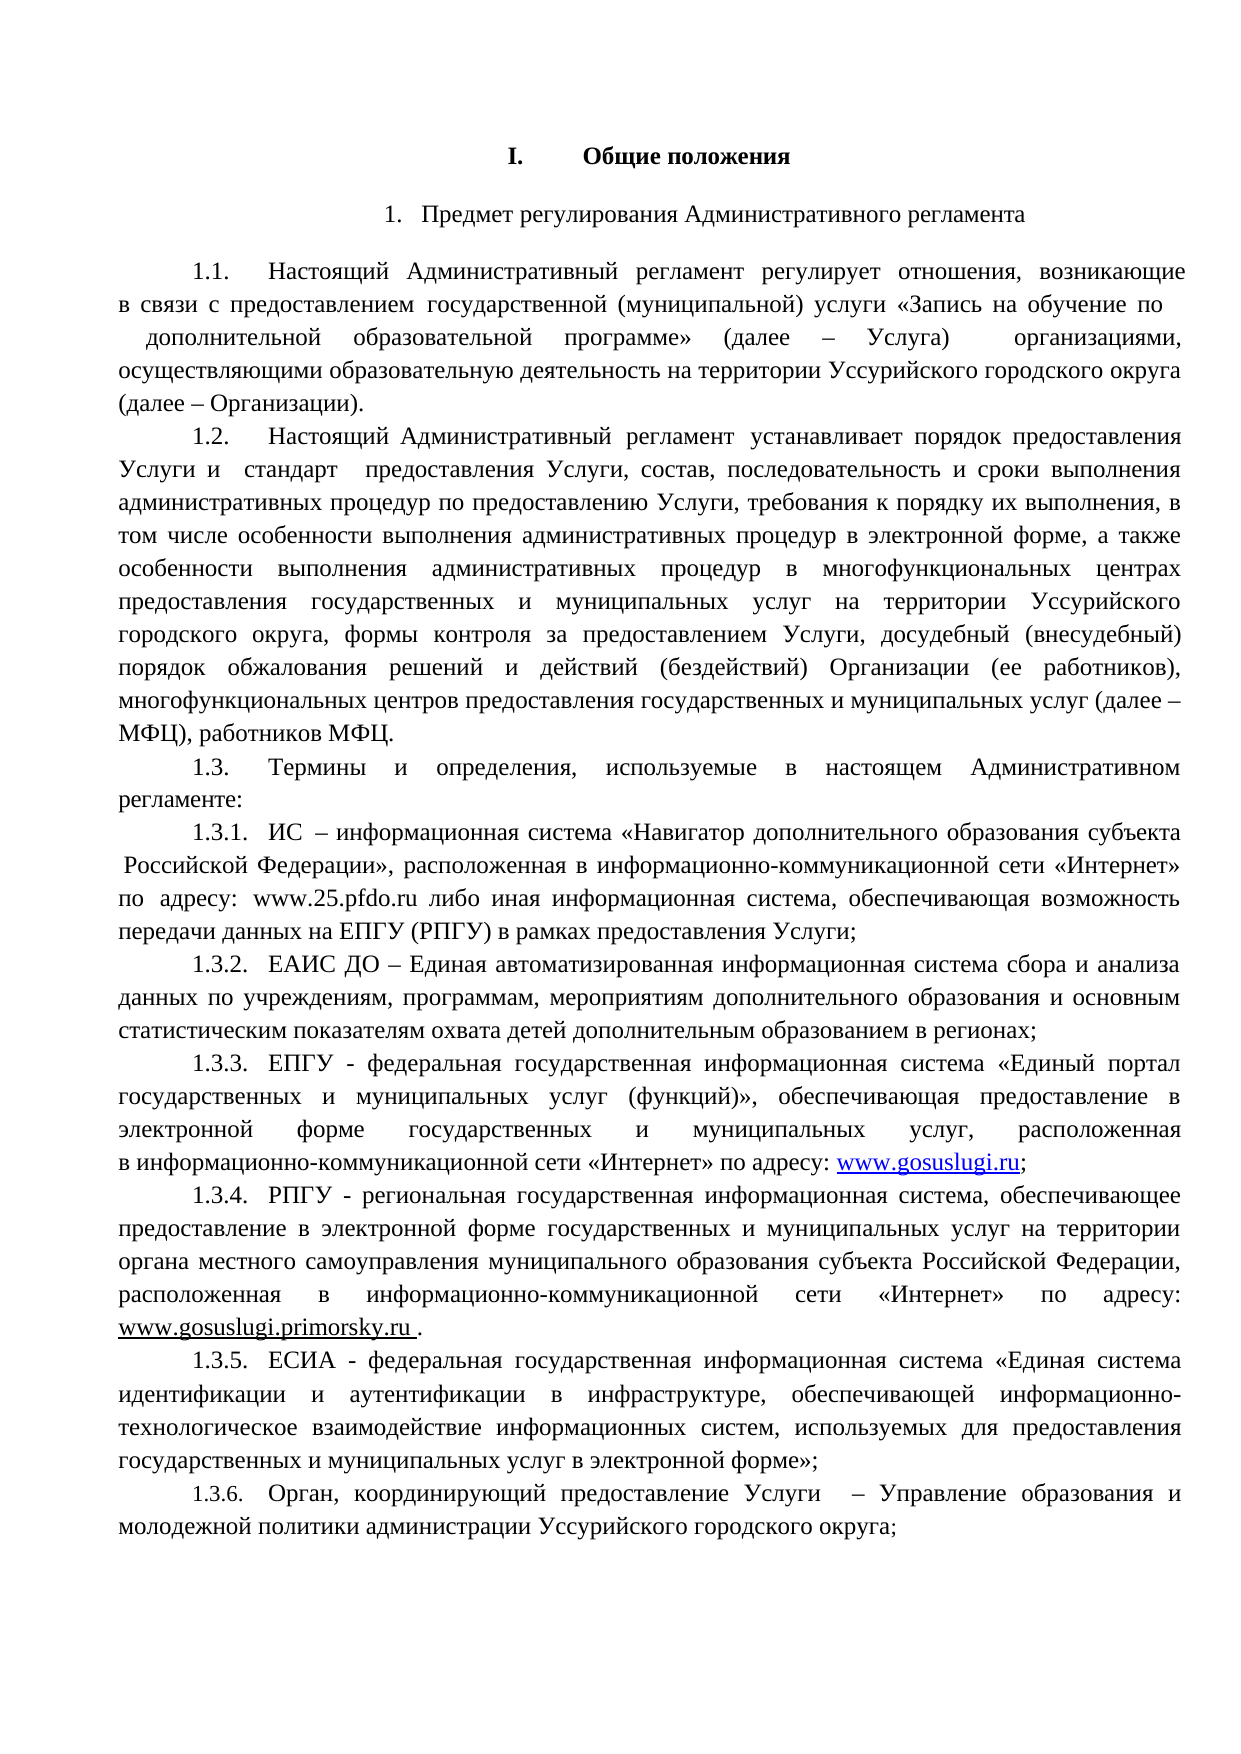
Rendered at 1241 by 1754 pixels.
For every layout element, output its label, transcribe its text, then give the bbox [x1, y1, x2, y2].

list ИС – информационная система «Навигатор дополнительного образования субъекта [192, 818, 1240, 846]
list РПГУ - региональная государственная информационная система, обеспечивающее предоставление в электронной форме государственных и муниципальных услуг на территории органа местного самоуправления муниципального образования субъекта Российской Федерации, расположенная в информационно-коммуникационной сети «Интернет» по адресу: www.gosuslugi.primorsky.ru . [118, 1180, 1182, 1341]
list Орган, координирующий предоставление Услуги – Управление образования и молодежной политики администрации Уссурийского городского округа; [118, 1478, 1181, 1539]
text дополнительной образовательной программе» (далее – Услуга) организациями, осуществляющими образовательную деятельность на территории Уссурийского городского округа (далее – Организации). [114, 322, 1182, 417]
list Настоящий Административный регламент устанавливает порядок предоставления Услуги и стандарт предоставления Услуги, состав, последовательность и сроки выполнения административных процедур по предоставлению Услуги, требования к порядку их выполнения, в том числе особенности выполнения административных процедур в электронной форме, а также особенности выполнения административных процедур в многофункциональных центрах предоставления государственных и муниципальных услуг на территории Уссурийского городского округа, формы контроля за предоставлением Услуги, досудебный (внесудебный) порядок обжалования решений и действий (бездействий) Организации (ее работников), многофункциональных центров предоставления государственных и муниципальных услуг (далее – МФЦ), работников МФЦ. [118, 421, 1182, 747]
list ЕПГУ - федеральная государственная информационная система «Единый портал государственных и муниципальных услуг (функций)», обеспечивающая предоставление в электронной форме государственных и муниципальных услуг, расположенная в информационно-коммуникационной сети «Интернет» по адресу: www.gosuslugi.ru; [118, 1048, 1182, 1176]
list Предмет регулирования Административного регламента [383, 199, 1240, 227]
list ЕАИС ДО – Единая автоматизированная информационная система сбора и анализа данных по учреждениям, программам, мероприятиям дополнительного образования и основным статистическим показателям охвата детей дополнительным образованием в регионах; [118, 949, 1181, 1044]
list ЕСИА - федеральная государственная информационная система «Единая система идентификации и аутентификации в инфраструктуре, обеспечивающей информационно- технологическое взаимодействие информационных систем, используемых для предоставления государственных и муниципальных услуг в электронной форме»; [118, 1346, 1182, 1473]
list Термины и определения, используемые в настоящем Административном регламенте: [118, 752, 1181, 813]
text Российской Федерации», расположенная в информационно-коммуникационной сети «Интернет» по адресу: www.25.pfdo.ru либо иная информационная система, обеспечивающая возможность передачи данных на ЕПГУ (РПГУ) в рамках предоставления Услуги; [114, 850, 1181, 945]
subtitle Общие положения [507, 141, 1240, 170]
list Настоящий Административный регламент регулирует отношения, возникающие в связи с предоставлением государственной (муниципальной) услуги «Запись на обучение по [118, 256, 1186, 318]
